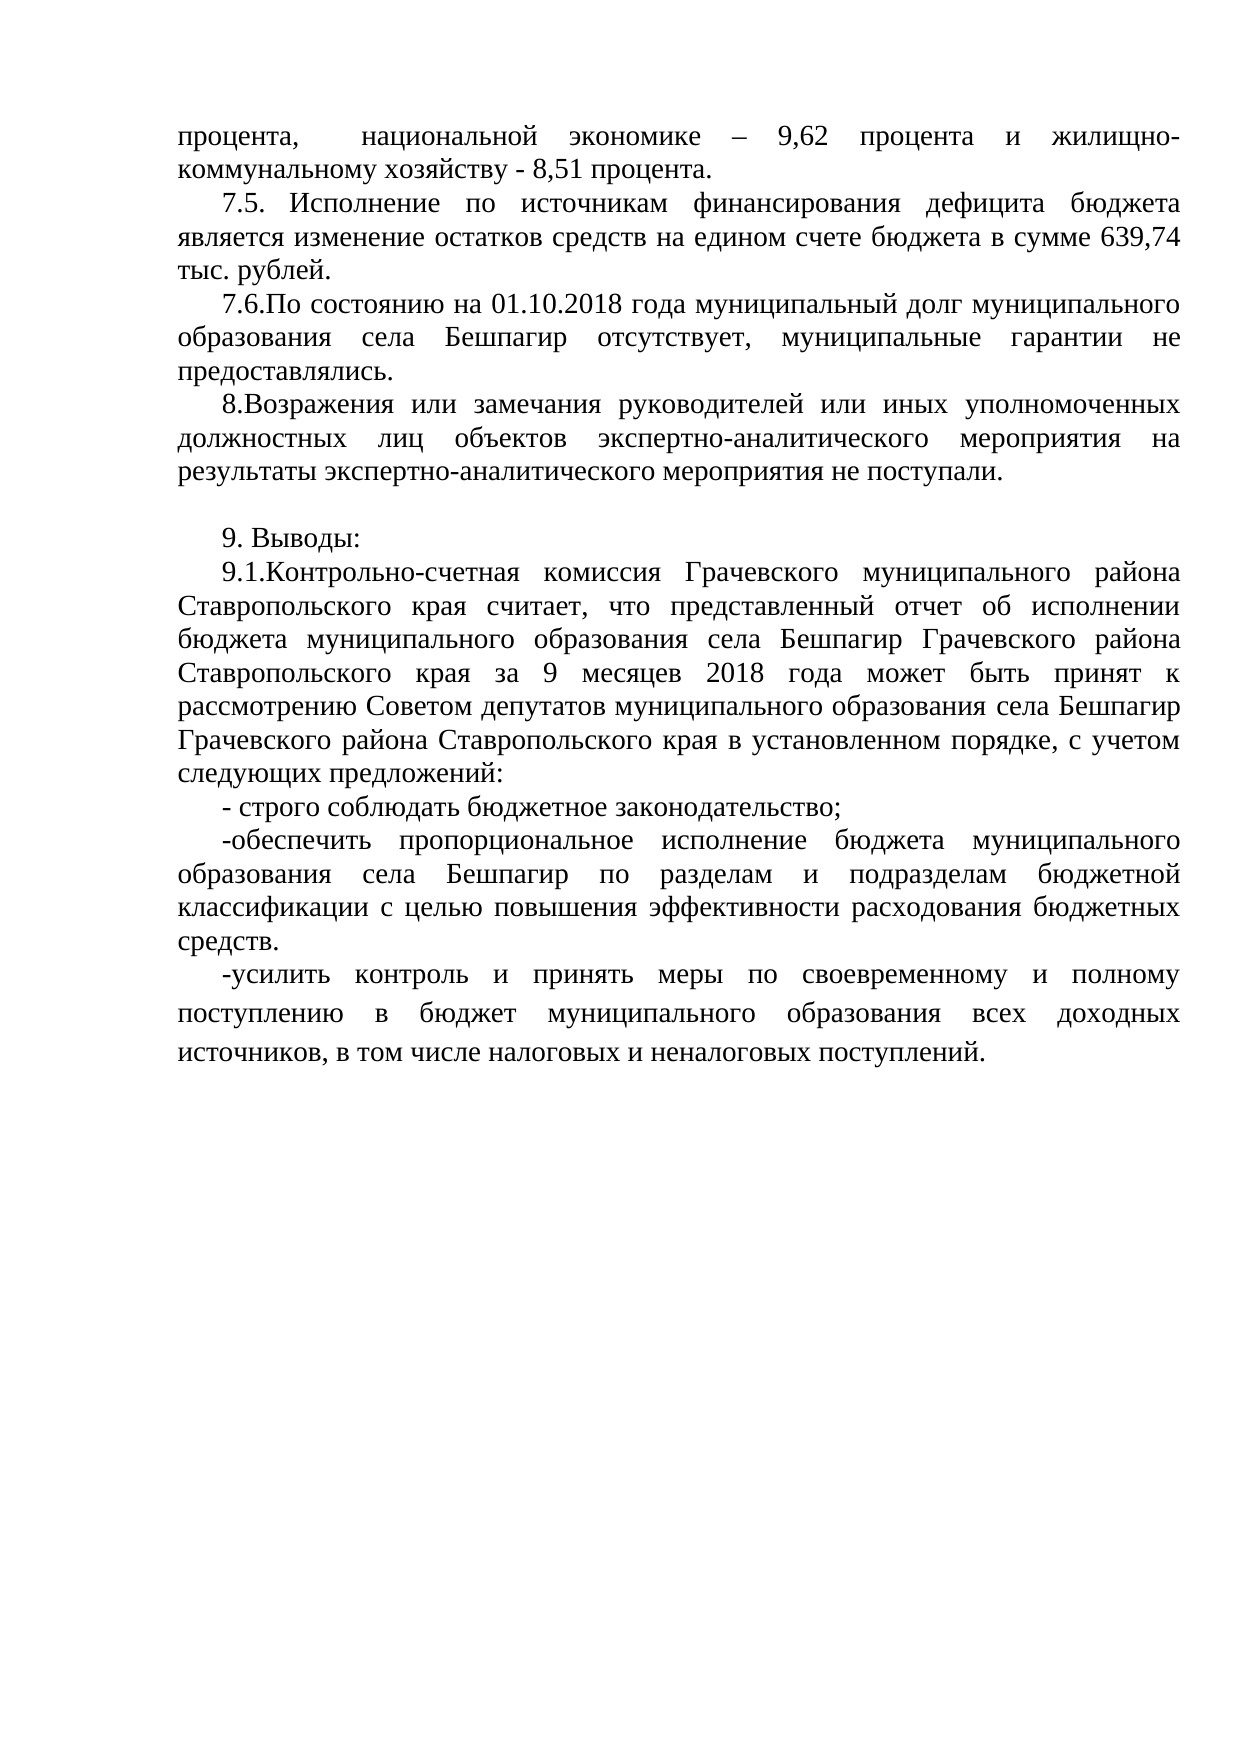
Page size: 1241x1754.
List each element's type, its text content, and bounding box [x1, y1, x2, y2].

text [177, 118, 1181, 185]
text 9.1.Контрольно-счетная комиссия Грачевского муниципального района Ставропольского края считает, что представленный отчет об исполнении бюджета муниципального образования села Бешпагир Грачевского района Ставропольского края за 9 месяцев 2018 года может быть принят к рассмотрению Советом депутатов муниципального образования села Бешпагир Грачевского района Ставропольского края в установленном порядке, с учетом следующих предложений: [177, 554, 1181, 789]
text 8.Возражения или замечания руководителей или иных уполномоченных должностных лиц объектов экспертно-аналитического мероприятия на результаты экспертно-аналитического мероприятия не поступали. [177, 386, 1181, 487]
text 7.5. Исполнение по источникам финансирования дефицита бюджета является изменение остатков средств на едином счете бюджета в сумме 639,74 тыс. рублей. [177, 185, 1181, 286]
text 7.6.По состоянию на 01.10.2018 года муниципальный долг муниципального образования села Бешпагир отсутствует, муниципальные гарантии не предоставлялись. [177, 286, 1181, 386]
text -усилить контроль и принять меры по своевременному и полному поступлению в бюджет муниципального образования всех доходных источников, в том числе налоговых и неналоговых поступлений. [177, 957, 1181, 1067]
text 9. Выводы: [133, 521, 1181, 554]
text - строго соблюдать бюджетное законодательство; [177, 789, 1181, 822]
text -обеспечить пропорциональное исполнение бюджета муниципального образования села Бешпагир по разделам и подразделам бюджетной классификации с целью повышения эффективности расходования бюджетных средств. [177, 822, 1181, 957]
